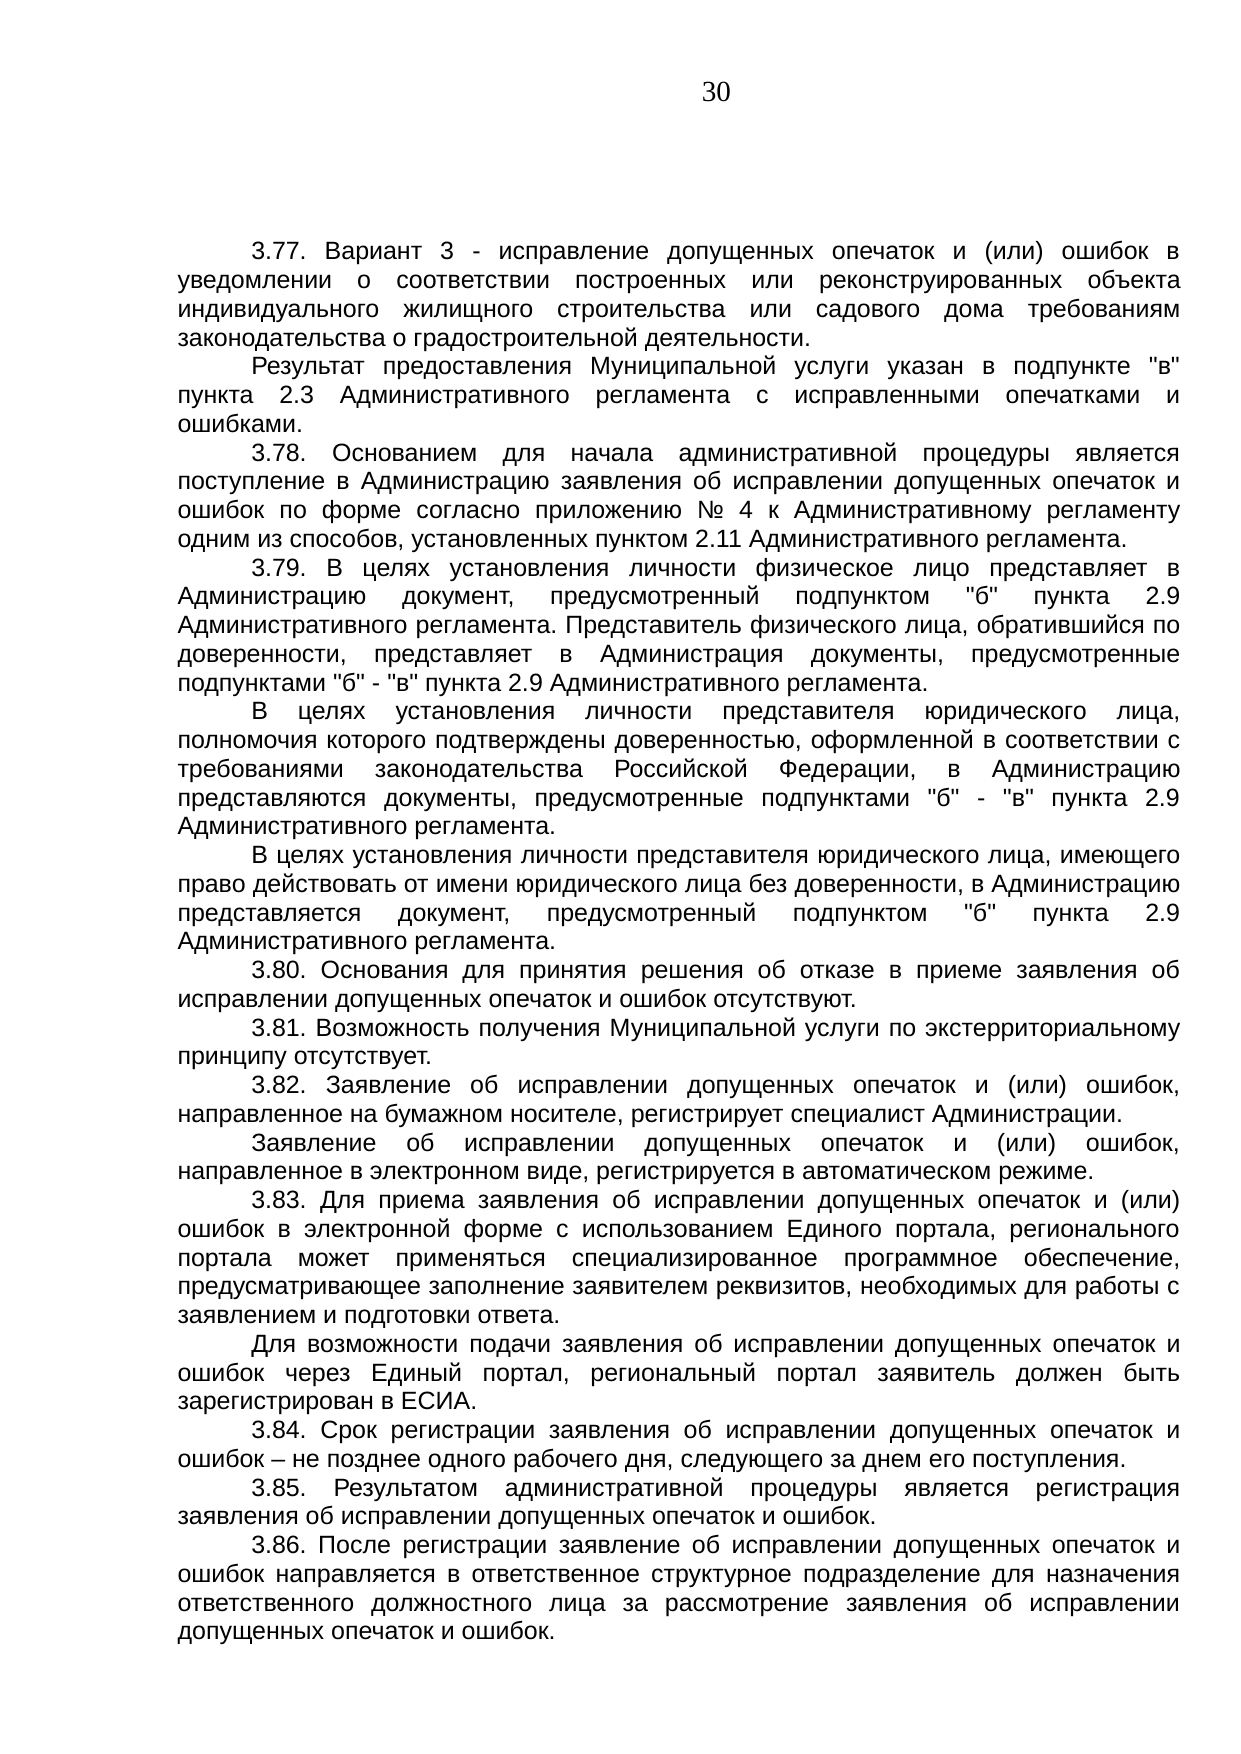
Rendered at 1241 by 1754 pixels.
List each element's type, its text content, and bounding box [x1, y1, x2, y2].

text Результат предоставления Муниципальной услуги указан в подпункте "в" пункта 2.3 Административного регламента с исправленными опечатками и ошибками. [177, 351, 1181, 437]
text 3.77. Вариант 3 - исправление допущенных опечаток и (или) ошибок в уведомлении о соответствии построенных или реконструированных объекта индивидуального жилищного строительства или садового дома требованиям законодательства о градостроительной деятельности. [177, 236, 1181, 351]
text Заявление об исправлении допущенных опечаток и (или) ошибок, направленное в электронном виде, регистрируется в автоматическом режиме. [177, 1127, 1181, 1185]
text В целях установления личности представителя юридического лица, имеющего право действовать от имени юридического лица без доверенности, в Администрацию представляется документ, предусмотренный подпунктом "б" пункта 2.9 Административного регламента. [177, 840, 1181, 955]
text В целях установления личности представителя юридического лица, полномочия которого подтверждены доверенностью, оформленной в соответствии с требованиями законодательства Российской Федерации, в Администрацию представляются документы, предусмотренные подпунктами "б" - "в" пункта 2.9 Административного регламента. [177, 696, 1181, 840]
text 3.82. Заявление об исправлении допущенных опечаток и (или) ошибок, направленное на бумажном носителе, регистрирует специалист Администрации. [177, 1070, 1181, 1127]
text 3.81. Возможность получения Муниципальной услуги по экстерриториальному принципу отсутствует. [177, 1012, 1181, 1070]
text 3.80. Основания для принятия решения об отказе в приеме заявления об исправлении допущенных опечаток и ошибок отсутствуют. [177, 955, 1181, 1012]
text 3.86. После регистрации заявление об исправлении допущенных опечаток и ошибок направляется в ответственное структурное подразделение для назначения ответственного должностного лица за рассмотрение заявления об исправлении допущенных опечаток и ошибок. [177, 1530, 1181, 1645]
text Для возможности подачи заявления об исправлении допущенных опечаток и ошибок через Единый портал, региональный портал заявитель должен быть зарегистрирован в ЕСИА. [177, 1329, 1181, 1415]
text 3.84. Срок регистрации заявления об исправлении допущенных опечаток и ошибок – не позднее одного рабочего дня, следующего за днем его поступления. [177, 1415, 1181, 1472]
text 3.79. В целях установления личности физическое лицо представляет в Администрацию документ, предусмотренный подпунктом "б" пункта 2.9 Административного регламента. Представитель физического лица, обратившийся по доверенности, представляет в Администрация документы, предусмотренные подпунктами "б" - "в" пункта 2.9 Административного регламента. [177, 552, 1181, 696]
text 3.83. Для приема заявления об исправлении допущенных опечаток и (или) ошибок в электронной форме с использованием Единого портала, регионального портала может применяться специализированное программное обеспечение, предусматривающее заполнение заявителем реквизитов, необходимых для работы с заявлением и подготовки ответа. [177, 1185, 1181, 1329]
text 3.78. Основанием для начала административной процедуры является поступление в Администрацию заявления об исправлении допущенных опечаток и ошибок по форме согласно приложению № 4 к Административному регламенту одним из способов, установленных пунктом 2.11 Административного регламента. [177, 437, 1181, 552]
text 3.85. Результатом административной процедуры является регистрация заявления об исправлении допущенных опечаток и ошибок. [177, 1472, 1181, 1530]
